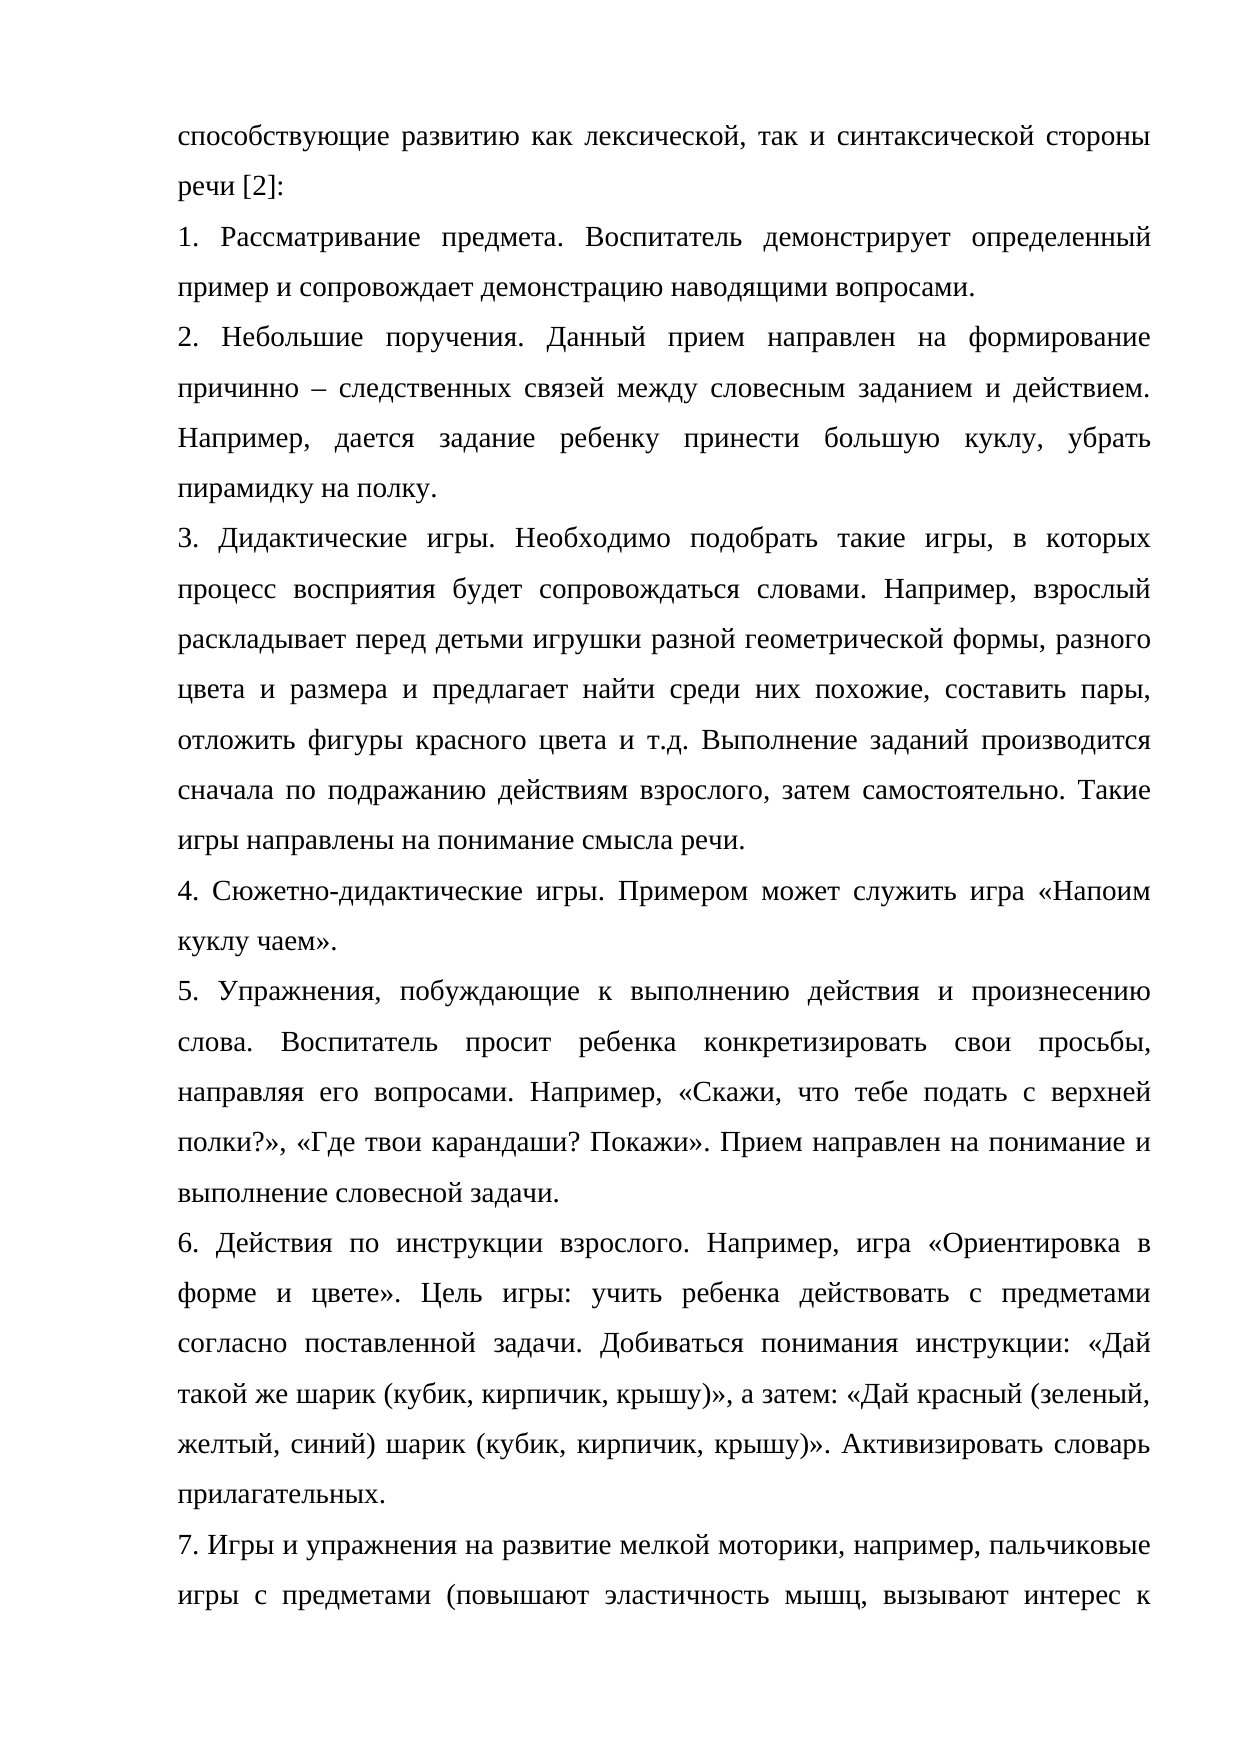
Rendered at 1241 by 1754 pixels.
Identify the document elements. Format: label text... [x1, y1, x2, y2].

text 4. Сюжетно-дидактические игры. Примером может служить игра «Напоим куклу чаем». [177, 873, 1152, 957]
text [177, 118, 1152, 202]
text 6. Действия по инструкции взрослого. Например, игра «Ориентировка в форме и цвете». Цель игры: учить ребенка действовать с предметами согласно поставленной задачи. Добиваться понимания инструкции: «Дай такой же шарик (кубик, кирпичик, крышу)», а затем: «Дай красный (зеленый, желтый, синий) шарик (кубик, кирпичик, крышу)». Активизировать словарь прилагательных. [177, 1225, 1152, 1510]
text 3. Дидактические игры. Необходимо подобрать такие игры, в которых процесс восприятия будет сопровождаться словами. Например, взрослый раскладывает перед детьми игрушки разной геометрической формы, разного цвета и размера и предлагает найти среди них похожие, составить пары, отложить фигуры красного цвета и т.д. Выполнение заданий производится сначала по подражанию действиям взрослого, затем самостоятельно. Такие игры направлены на понимание смысла речи. [177, 521, 1152, 856]
text 5. Упражнения, побуждающие к выполнению действия и произнесению слова. Воспитатель просит ребенка конкретизировать свои просьбы, направляя его вопросами. Например, «Скажи, что тебе подать с верхней полки?», «Где твои карандаши? Покажи». Прием направлен на понимание и выполнение словесной задачи. [177, 973, 1152, 1208]
text 2. Небольшие поручения. Данный прием направлен на формирование причинно – следственных связей между словесным заданием и действием. Например, дается задание ребенку принести большую куклу, убрать пирамидку на полку. [177, 319, 1152, 504]
text 1. Рассматривание предмета. Воспитатель демонстрирует определенный пример и сопровождает демонстрацию наводящими вопросами. [177, 219, 1152, 303]
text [177, 1527, 1152, 1611]
